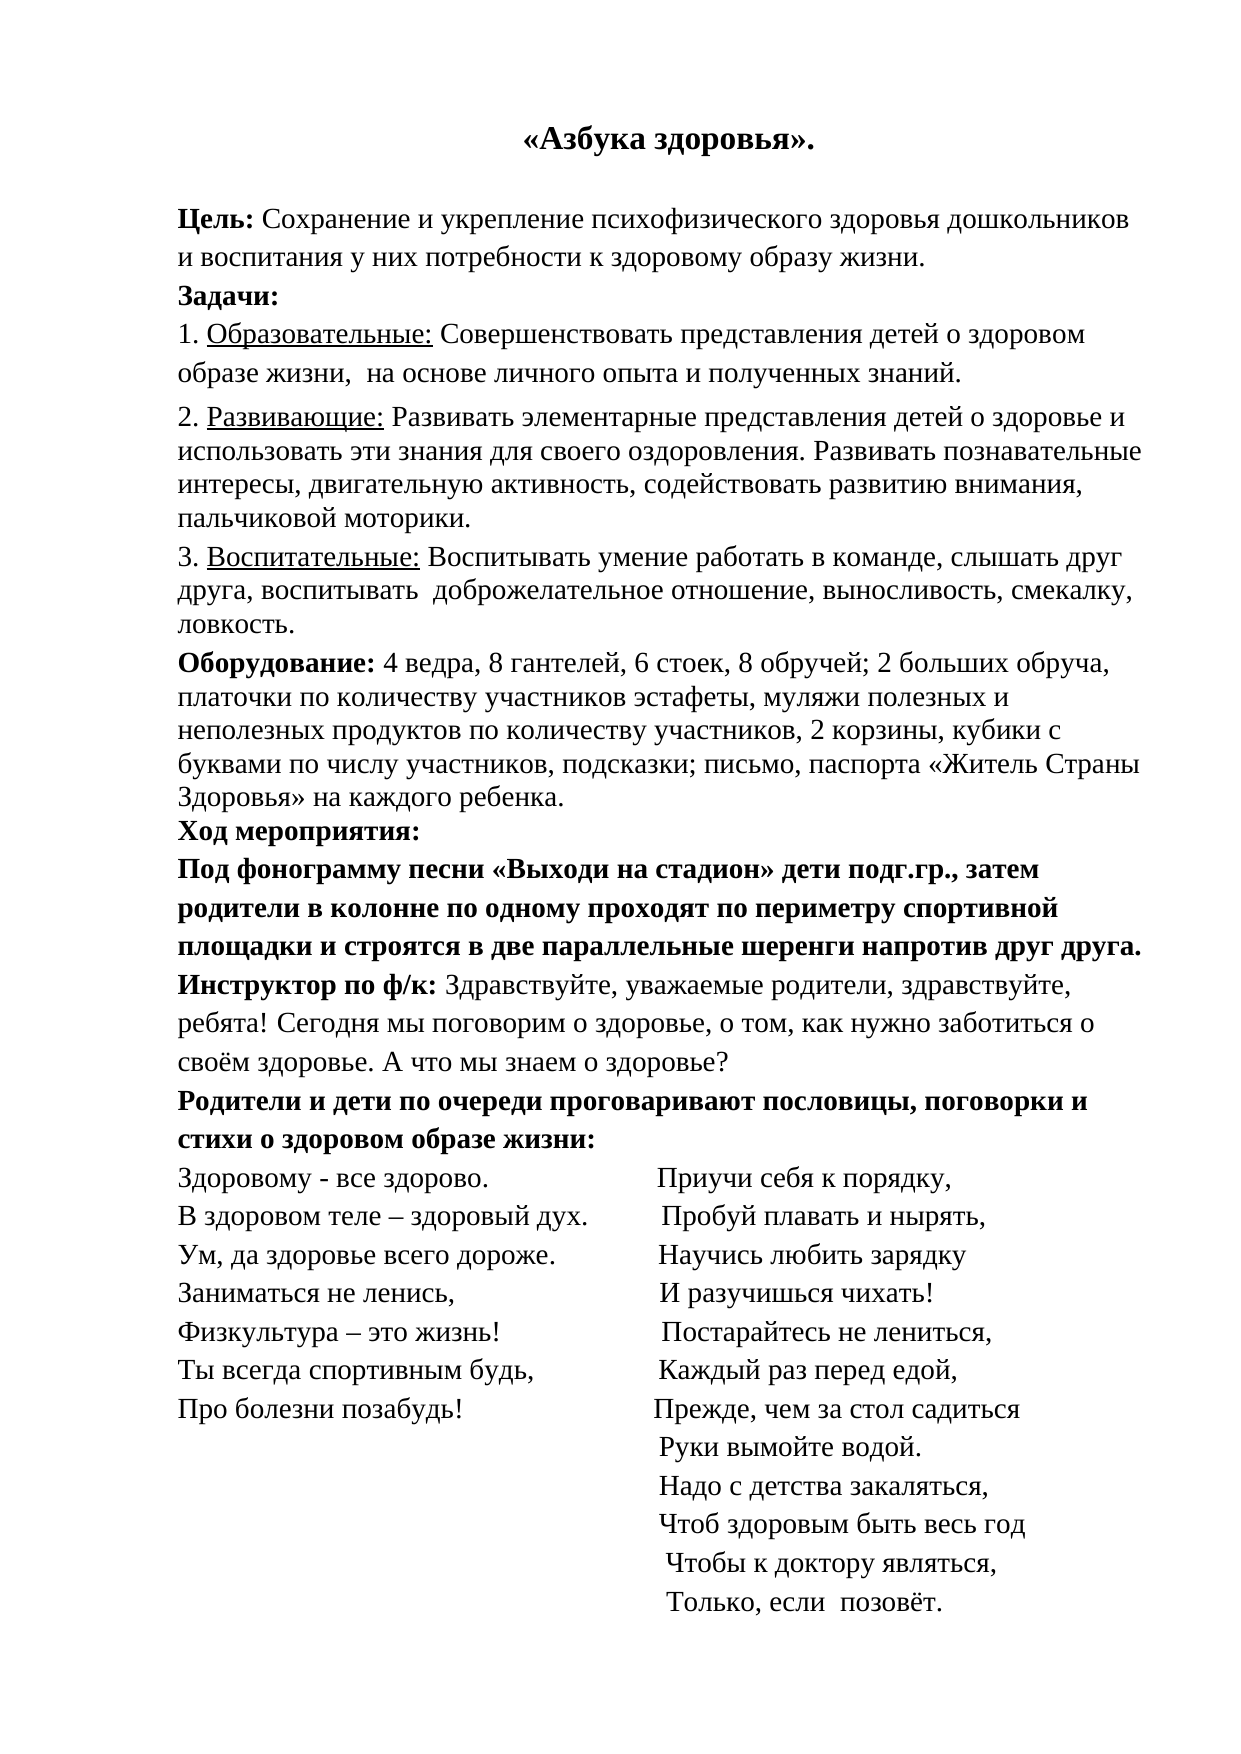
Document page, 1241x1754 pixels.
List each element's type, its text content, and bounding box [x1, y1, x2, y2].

text Задачи: [177, 278, 1152, 311]
text Цель: Сохранение и укрепление психофизического здоровья дошкольников и воспитания у них потребности к здоровому образу жизни. [177, 201, 1152, 273]
text Инструктор по ф/к: Здравствуйте, уважаемые родители, здравствуйте, ребята! Сегодня мы поговорим о здоровье, о том, как нужно заботиться о своём здоровье. А что мы знаем о здоровье? [177, 967, 1152, 1078]
text Ты всегда спортивным будь, Каждый раз перед едой, [177, 1352, 1152, 1386]
text Надо с детства закаляться, [177, 1468, 1152, 1502]
text Физкультура – это жизнь! Постарайтесь не лениться, [177, 1314, 1152, 1347]
text Оборудование: 4 ведра, 8 гантелей, 6 стоек, 8 обручей; 2 больших обруча, платочки по количеству участников эстафеты, муляжи полезных и неполезных продуктов по количеству участников, 2 корзины, кубики с буквами по числу участников, подсказки; письмо, паспорта «Житель Страны Здоровья» на каждого ребенка. [177, 645, 1152, 813]
text Чтобы к доктору являться, [177, 1545, 1152, 1579]
text Чтоб здоровым быть весь год [177, 1507, 1152, 1540]
text Руки вымойте водой. [177, 1429, 1152, 1463]
text Под фонограмму песни «Выходи на стадион» дети подг.гр., затем родители в колонне по одному проходят по периметру спортивной площадки и строятся в две параллельные шеренги напротив друг друга. [177, 851, 1152, 962]
text 1. Образовательные: Совершенствовать представления детей о здоровом образе жизни, на основе личного опыта и полученных знаний. [177, 316, 1152, 388]
text Родители и дети по очереди проговаривают пословицы, поговорки и стихи о здоровом образе жизни: [177, 1083, 1152, 1155]
text Здоровому - все здорово. Приучи себя к порядку, [177, 1160, 1152, 1193]
text Только, если позовёт. [177, 1584, 1152, 1618]
text 3. Воспитательные: Воспитывать умение работать в команде, слышать друг друга, воспитывать доброжелательное отношение, выносливость, смекалку, ловкость. [177, 539, 1152, 639]
text «Азбука здоровья». [177, 118, 1152, 156]
text Ум, да здоровье всего дороже. Научись любить зарядку [177, 1237, 1152, 1270]
text 2. Развивающие: Развивать элементарные представления детей о здоровье и использовать эти знания для своего оздоровления. Развивать познавательные интересы, двигательную активность, содействовать развитию внимания, пальчиковой моторики. [177, 399, 1152, 533]
text В здоровом теле – здоровый дух. Пробуй плавать и нырять, [177, 1198, 1152, 1232]
text Ход мероприятия: [177, 813, 1152, 846]
text Про болезни позабудь! Прежде, чем за стол садиться [177, 1391, 1152, 1424]
text Заниматься не ленись, И разучишься чихать! [177, 1275, 1152, 1309]
